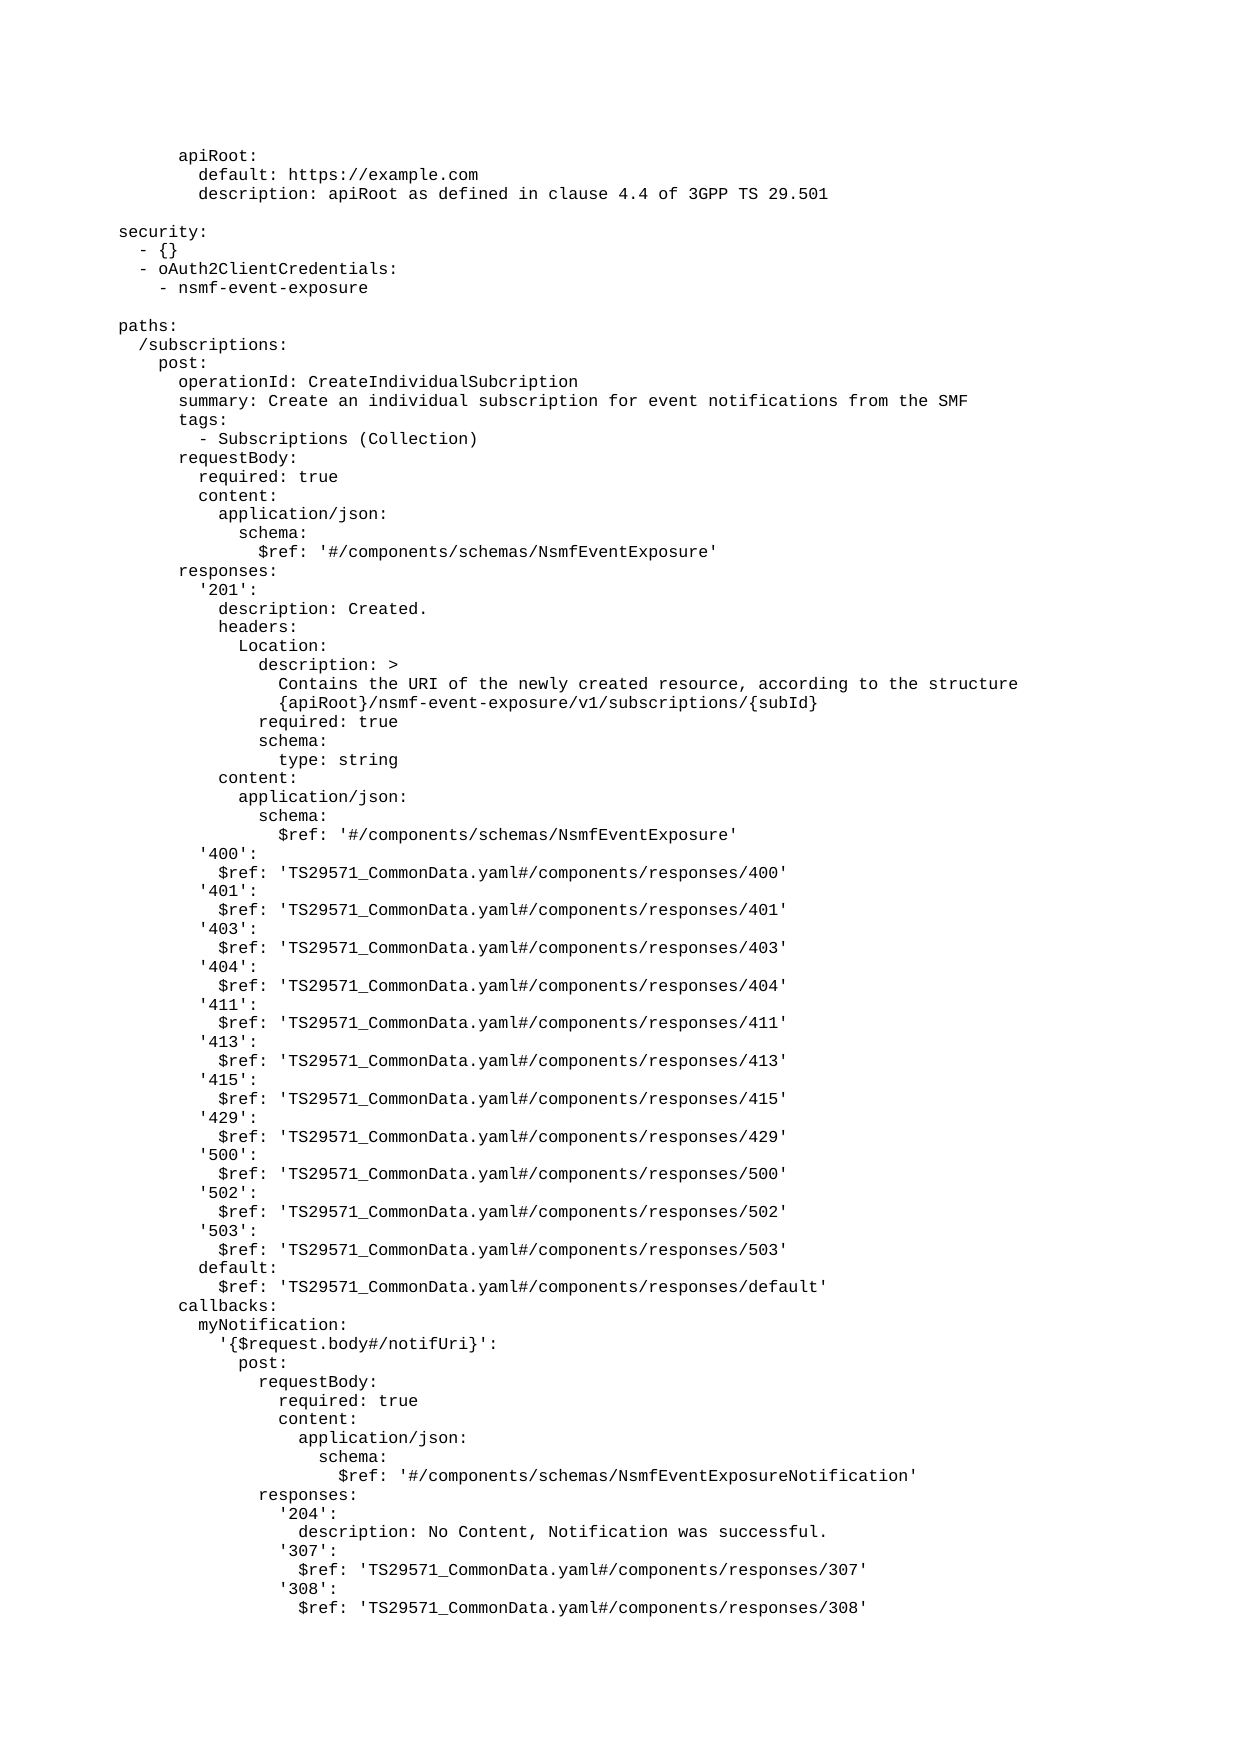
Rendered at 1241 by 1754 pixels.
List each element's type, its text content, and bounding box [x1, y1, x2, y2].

text $ref: 'TS29571_CommonData.yaml#/components/responses/500' [118, 1166, 1122, 1185]
text default: https://example.com [118, 167, 1122, 185]
text '502': [118, 1185, 1122, 1203]
text '{$request.body#/notifUri}': [118, 1336, 1122, 1354]
text $ref: 'TS29571_CommonData.yaml#/components/responses/502' [118, 1203, 1122, 1222]
text $ref: '#/components/schemas/NsmfEventExposure' [118, 544, 1122, 562]
text content: [118, 487, 1122, 506]
text requestBody: [118, 449, 1122, 468]
text '403': [118, 921, 1122, 939]
text summary: Create an individual subscription for event notifications from the SMF [118, 393, 1122, 412]
text myNotification: [118, 1317, 1122, 1336]
text /subscriptions: [118, 336, 1122, 355]
text application/json: [118, 506, 1122, 525]
text requestBody: [118, 1373, 1122, 1392]
text '201': [118, 581, 1122, 600]
text $ref: 'TS29571_CommonData.yaml#/components/responses/400' [118, 864, 1122, 883]
text '411': [118, 996, 1122, 1015]
text '400': [118, 845, 1122, 864]
text $ref: 'TS29571_CommonData.yaml#/components/responses/308' [118, 1599, 1122, 1618]
text $ref: 'TS29571_CommonData.yaml#/components/responses/415' [118, 1090, 1122, 1109]
text $ref: 'TS29571_CommonData.yaml#/components/responses/413' [118, 1053, 1122, 1072]
text - nsmf-event-exposure [118, 280, 1122, 298]
text '429': [118, 1109, 1122, 1128]
text $ref: 'TS29571_CommonData.yaml#/components/responses/401' [118, 902, 1122, 921]
text schema: [118, 525, 1122, 544]
text application/json: [118, 1430, 1122, 1449]
text headers: [118, 619, 1122, 638]
text content: [118, 770, 1122, 789]
text responses: [118, 562, 1122, 581]
text - {} [118, 242, 1122, 261]
text operationId: CreateIndividualSubcription [118, 374, 1122, 393]
text $ref: '#/components/schemas/NsmfEventExposureNotification' [118, 1467, 1122, 1486]
text Location: [118, 638, 1122, 657]
text apiRoot: [118, 148, 1122, 167]
text description: apiRoot as defined in clause 4.4 of 3GPP TS 29.501 [118, 185, 1122, 204]
text $ref: 'TS29571_CommonData.yaml#/components/responses/307' [118, 1562, 1122, 1581]
text required: true [118, 1392, 1122, 1411]
text post: [118, 355, 1122, 374]
text '404': [118, 958, 1122, 977]
text schema: [118, 808, 1122, 826]
text description: No Content, Notification was successful. [118, 1524, 1122, 1543]
text '204': [118, 1505, 1122, 1524]
text $ref: '#/components/schemas/NsmfEventExposure' [118, 826, 1122, 845]
text '307': [118, 1543, 1122, 1562]
text {apiRoot}/nsmf-event-exposure/v1/subscriptions/{subId} [118, 694, 1122, 713]
text Contains the URI of the newly created resource, according to the structure [118, 676, 1122, 694]
text '500': [118, 1147, 1122, 1166]
text $ref: 'TS29571_CommonData.yaml#/components/responses/403' [118, 939, 1122, 958]
text $ref: 'TS29571_CommonData.yaml#/components/responses/411' [118, 1015, 1122, 1034]
text callbacks: [118, 1298, 1122, 1317]
text description: Created. [118, 600, 1122, 619]
text default: [118, 1260, 1122, 1279]
text content: [118, 1411, 1122, 1430]
text security: [118, 223, 1122, 242]
text $ref: 'TS29571_CommonData.yaml#/components/responses/default' [118, 1279, 1122, 1298]
text '503': [118, 1222, 1122, 1241]
text type: string [118, 751, 1122, 770]
text required: true [118, 713, 1122, 732]
text post: [118, 1354, 1122, 1373]
text $ref: 'TS29571_CommonData.yaml#/components/responses/404' [118, 977, 1122, 996]
text application/json: [118, 789, 1122, 808]
text '401': [118, 883, 1122, 902]
text schema: [118, 732, 1122, 751]
text '415': [118, 1072, 1122, 1090]
text description: > [118, 657, 1122, 676]
text '308': [118, 1581, 1122, 1599]
text required: true [118, 468, 1122, 487]
text tags: [118, 412, 1122, 431]
text $ref: 'TS29571_CommonData.yaml#/components/responses/429' [118, 1128, 1122, 1147]
text $ref: 'TS29571_CommonData.yaml#/components/responses/503' [118, 1241, 1122, 1260]
text - oAuth2ClientCredentials: [118, 261, 1122, 280]
text - Subscriptions (Collection) [118, 431, 1122, 449]
text '413': [118, 1034, 1122, 1053]
text schema: [118, 1449, 1122, 1467]
text paths: [118, 317, 1122, 336]
text responses: [118, 1486, 1122, 1505]
